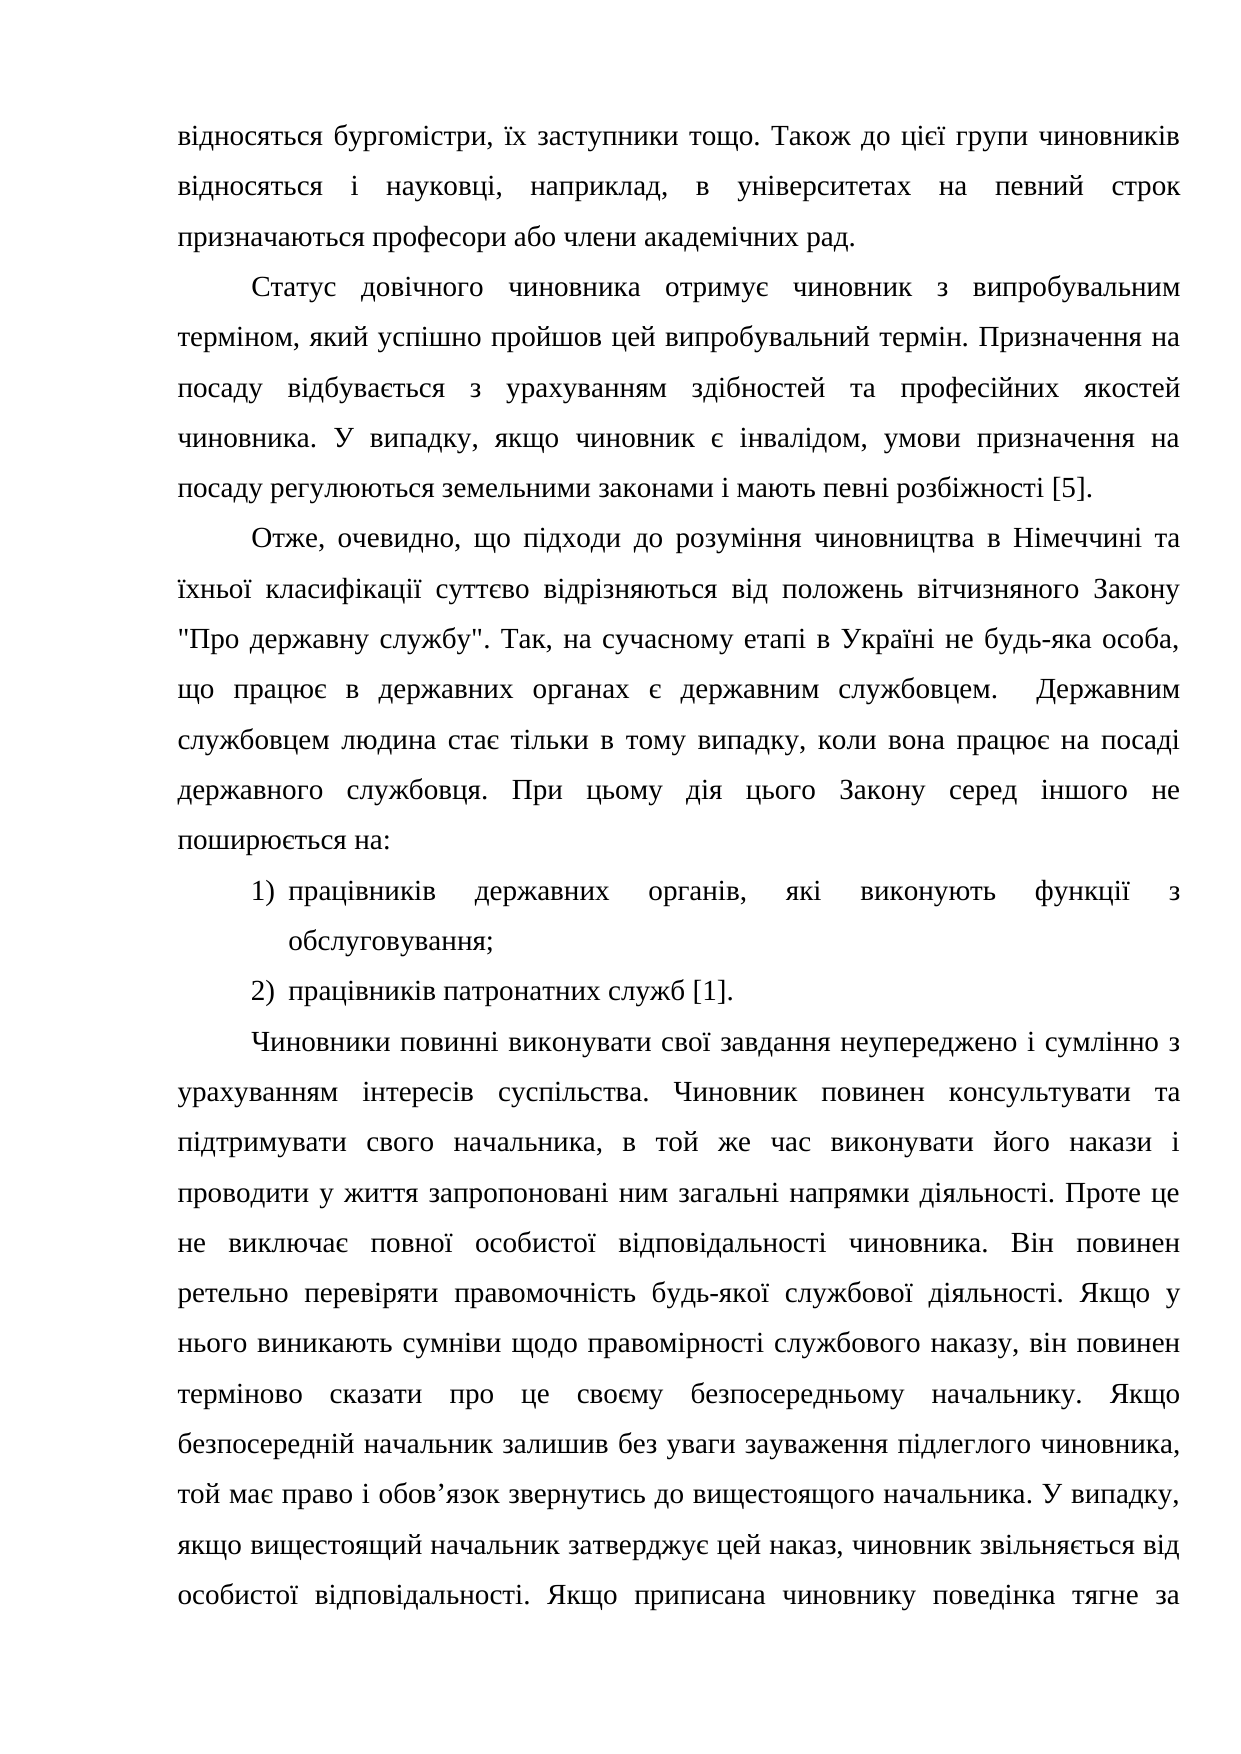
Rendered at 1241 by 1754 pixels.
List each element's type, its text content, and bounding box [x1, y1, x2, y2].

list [177, 118, 1181, 252]
list працівників державних органів, які виконують функції з обслуговування; [251, 873, 1181, 957]
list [177, 1024, 1181, 1611]
list Отже, очевидно, що підходи до розуміння чиновництва в Німеччині та їхньої класифікації суттєво відрізняються від положень вітчизняного Закону "Про державну службу". Так, на сучасному етапі в Україні не будь-яка особа, що працює в державних органах є державним службовцем. Державним службовцем людина стає тільки в тому випадку, коли вона працює на посаді державного службовця. При цьому дія цього Закону серед іншого не поширюється на: [177, 521, 1181, 856]
list працівників патронатних служб [1]. [251, 973, 1181, 1007]
list Статус довічного чиновника отримує чиновник з випробувальним терміном, який успішно пройшов цей випробувальний термін. Призначення на посаду відбувається з урахуванням здібностей та професійних якостей чиновника. У випадку, якщо чиновник є інвалідом, умови призначення на посаду регулюються земельними законами і мають певні розбіжності [5]. [177, 269, 1181, 504]
